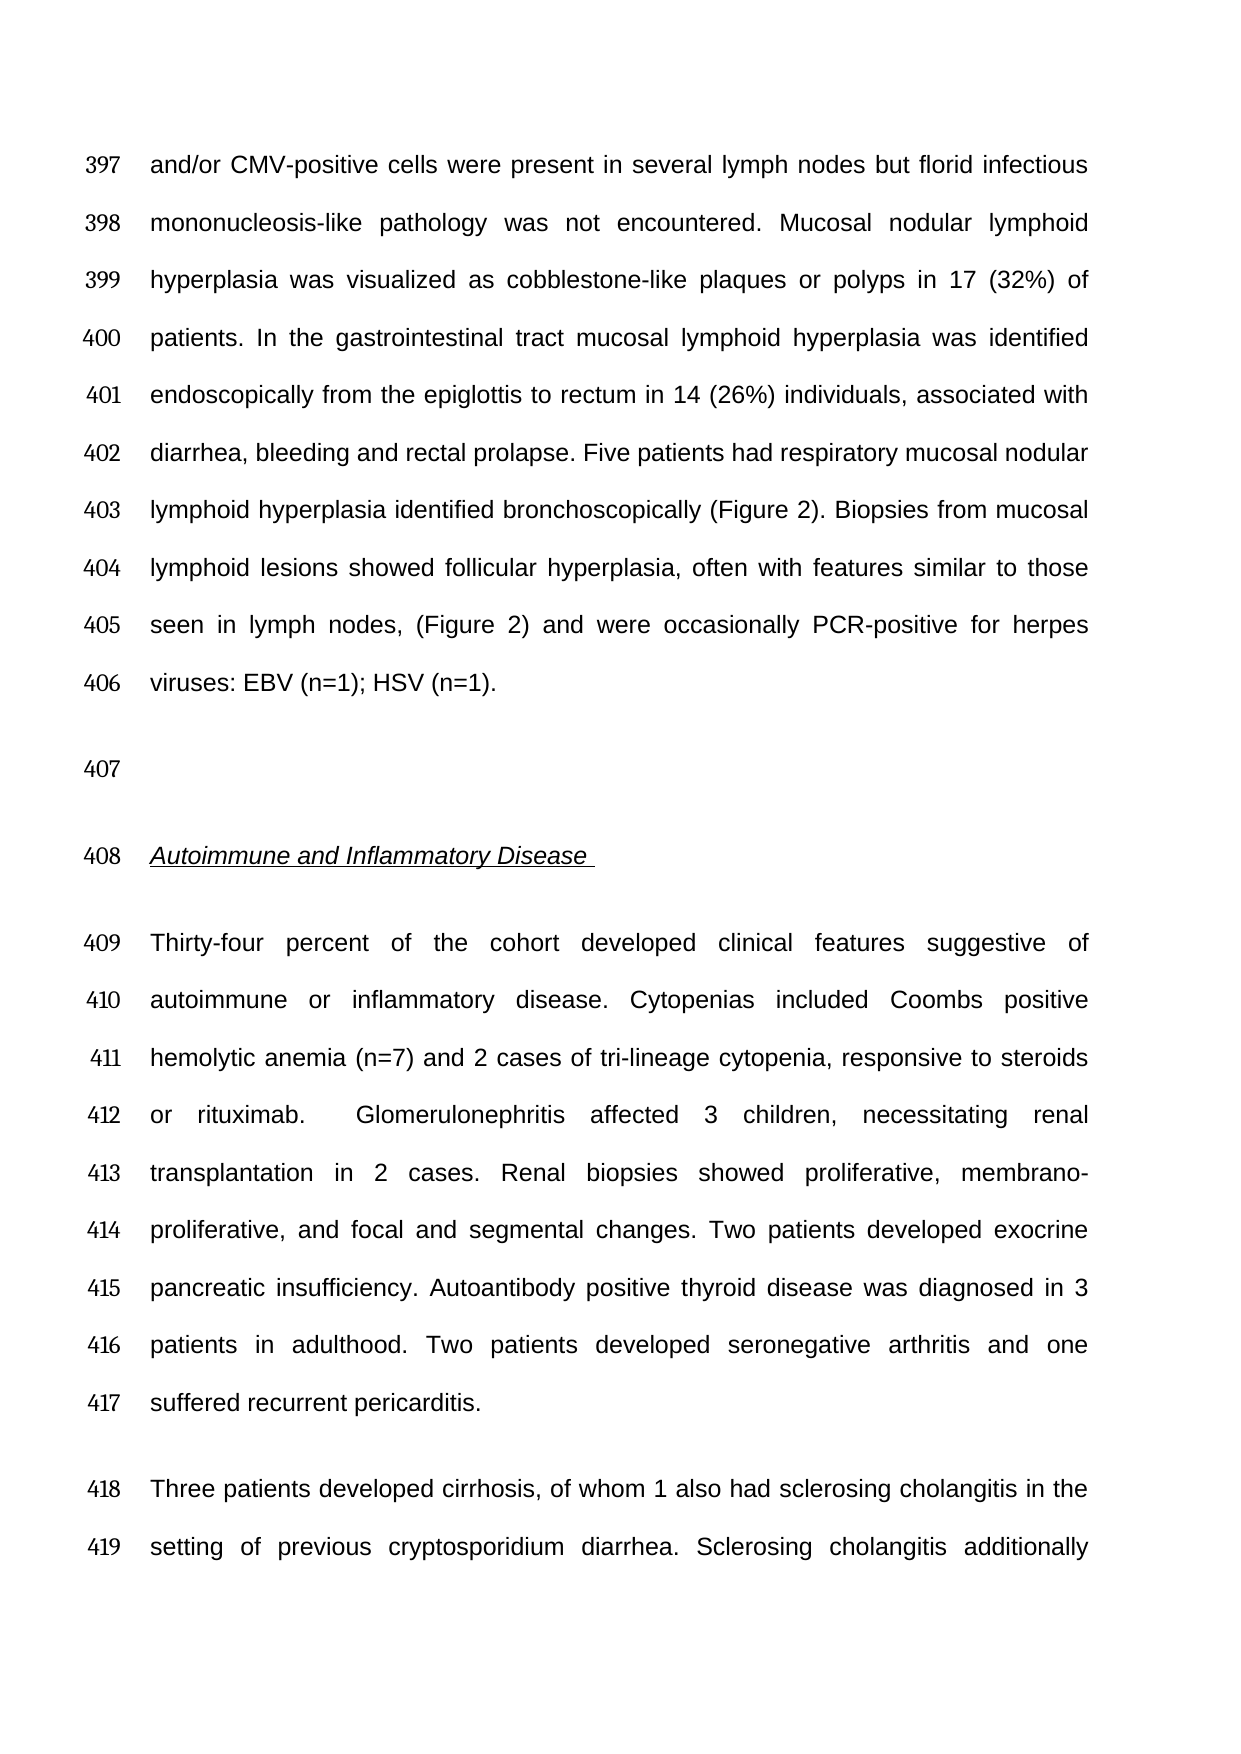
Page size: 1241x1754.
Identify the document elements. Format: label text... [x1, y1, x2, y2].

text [150, 150, 1090, 696]
text Autoimmune and Inflammatory Disease [150, 841, 1090, 869]
text Thirty-four percent of the cohort developed clinical features suggestive of autoimmune or inflammatory disease. Cytopenias included Coombs positive hemolytic anemia (n=7) and 2 cases of tri-lineage cytopenia, responsive to steroids or rituximab. Glomerulonephritis affected 3 children, necessitating renal transplantation in 2 cases. Renal biopsies showed proliferative, membrano-proliferative, and focal and segmental changes. Two patients developed exocrine pancreatic insufficiency. Autoantibody positive thyroid disease was diagnosed in 3 patients in adulthood. Two patients developed seronegative arthritis and one suffered recurrent pericarditis. [150, 927, 1090, 1416]
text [150, 1474, 1090, 1560]
